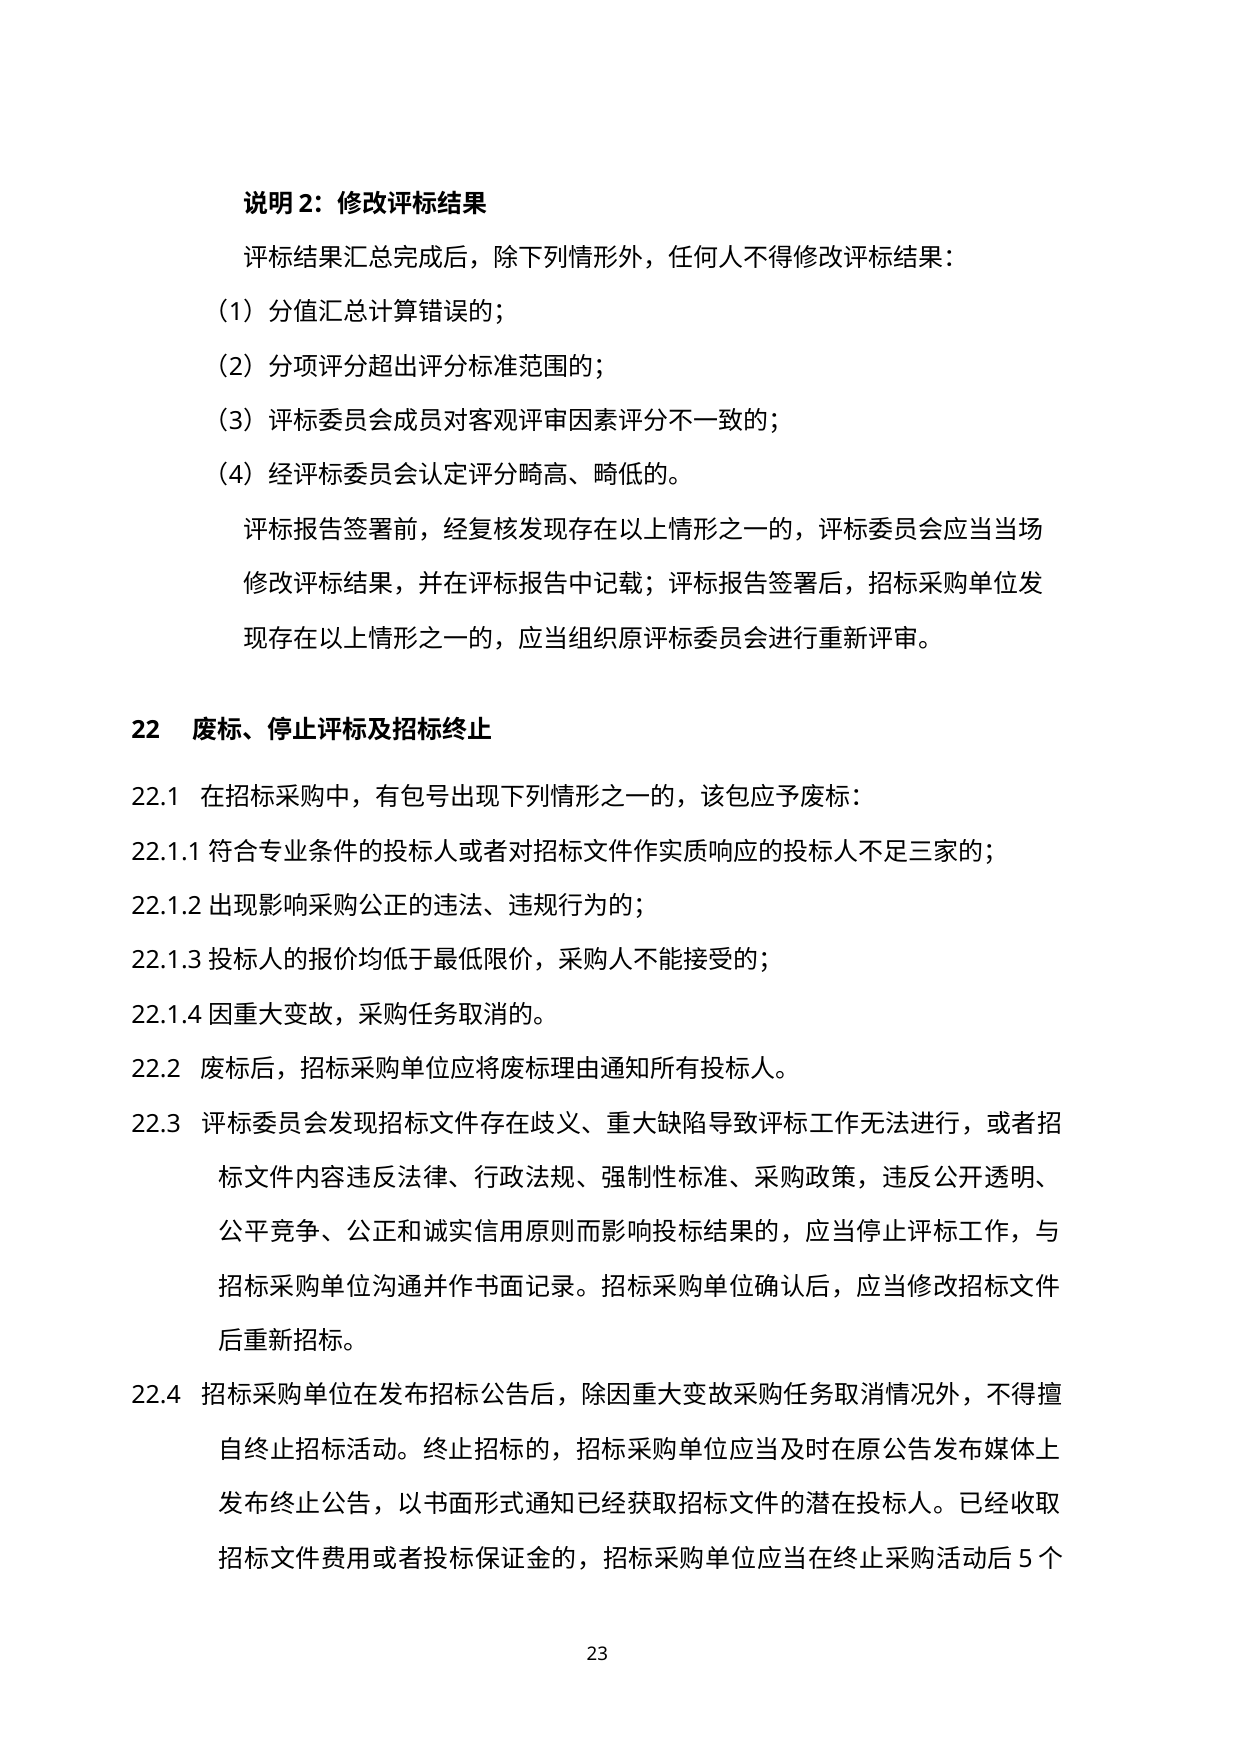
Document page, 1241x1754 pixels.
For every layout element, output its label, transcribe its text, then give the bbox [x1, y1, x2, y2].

text 22.1.1 符合专业条件的投标人或者对招标文件作实质响应的投标人不足三家的； [131, 831, 1063, 867]
text （2）分项评分超出评分标准范围的； [131, 346, 1063, 382]
text 说明2：修改评标结果 [243, 183, 1063, 219]
text 22.1 在招标采购中，有包号出现下列情形之一的，该包应予废标： [131, 777, 1063, 813]
text 22.2 废标后，招标采购单位应将废标理由通知所有投标人。 [131, 1049, 1063, 1085]
text 22.1.2 出现影响采购公正的违法、违规行为的； [131, 886, 1063, 922]
text （3）评标委员会成员对客观评审因素评分不一致的； [131, 401, 1063, 437]
text 评标报告签署前，经复核发现存在以上情形之一的，评标委员会应当当场修改评标结果，并在评标报告中记载；评标报告签署后，招标采购单位发现存在以上情形之一的，应当组织原评标委员会进行重新评审。 [243, 509, 1063, 654]
text 22.1.3 投标人的报价均低于最低限价，采购人不能接受的； [131, 940, 1063, 976]
text 22.1.4 因重大变故，采购任务取消的。 [131, 994, 1063, 1031]
text 22.3 评标委员会发现招标文件存在歧义、重大缺陷导致评标工作无法进行，或者招标文件内容违反法律、行政法规、强制性标准、采购政策，违反公开透明、公平竞争、公正和诚实信用原则而影响投标结果的，应当停止评标工作，与招标采购单位沟通并作书面记录。招标采购单位确认后，应当修改招标文件后重新招标。 [131, 1103, 1063, 1357]
subtitle 22 废标、停止评标及招标终止 [131, 710, 1063, 746]
text 评标结果汇总完成后，除下列情形外，任何人不得修改评标结果： [131, 237, 1063, 274]
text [131, 1375, 1063, 1574]
text （4）经评标委员会认定评分畸高、畸低的。 [131, 455, 1063, 491]
text （1）分值汇总计算错误的； [131, 292, 1063, 328]
